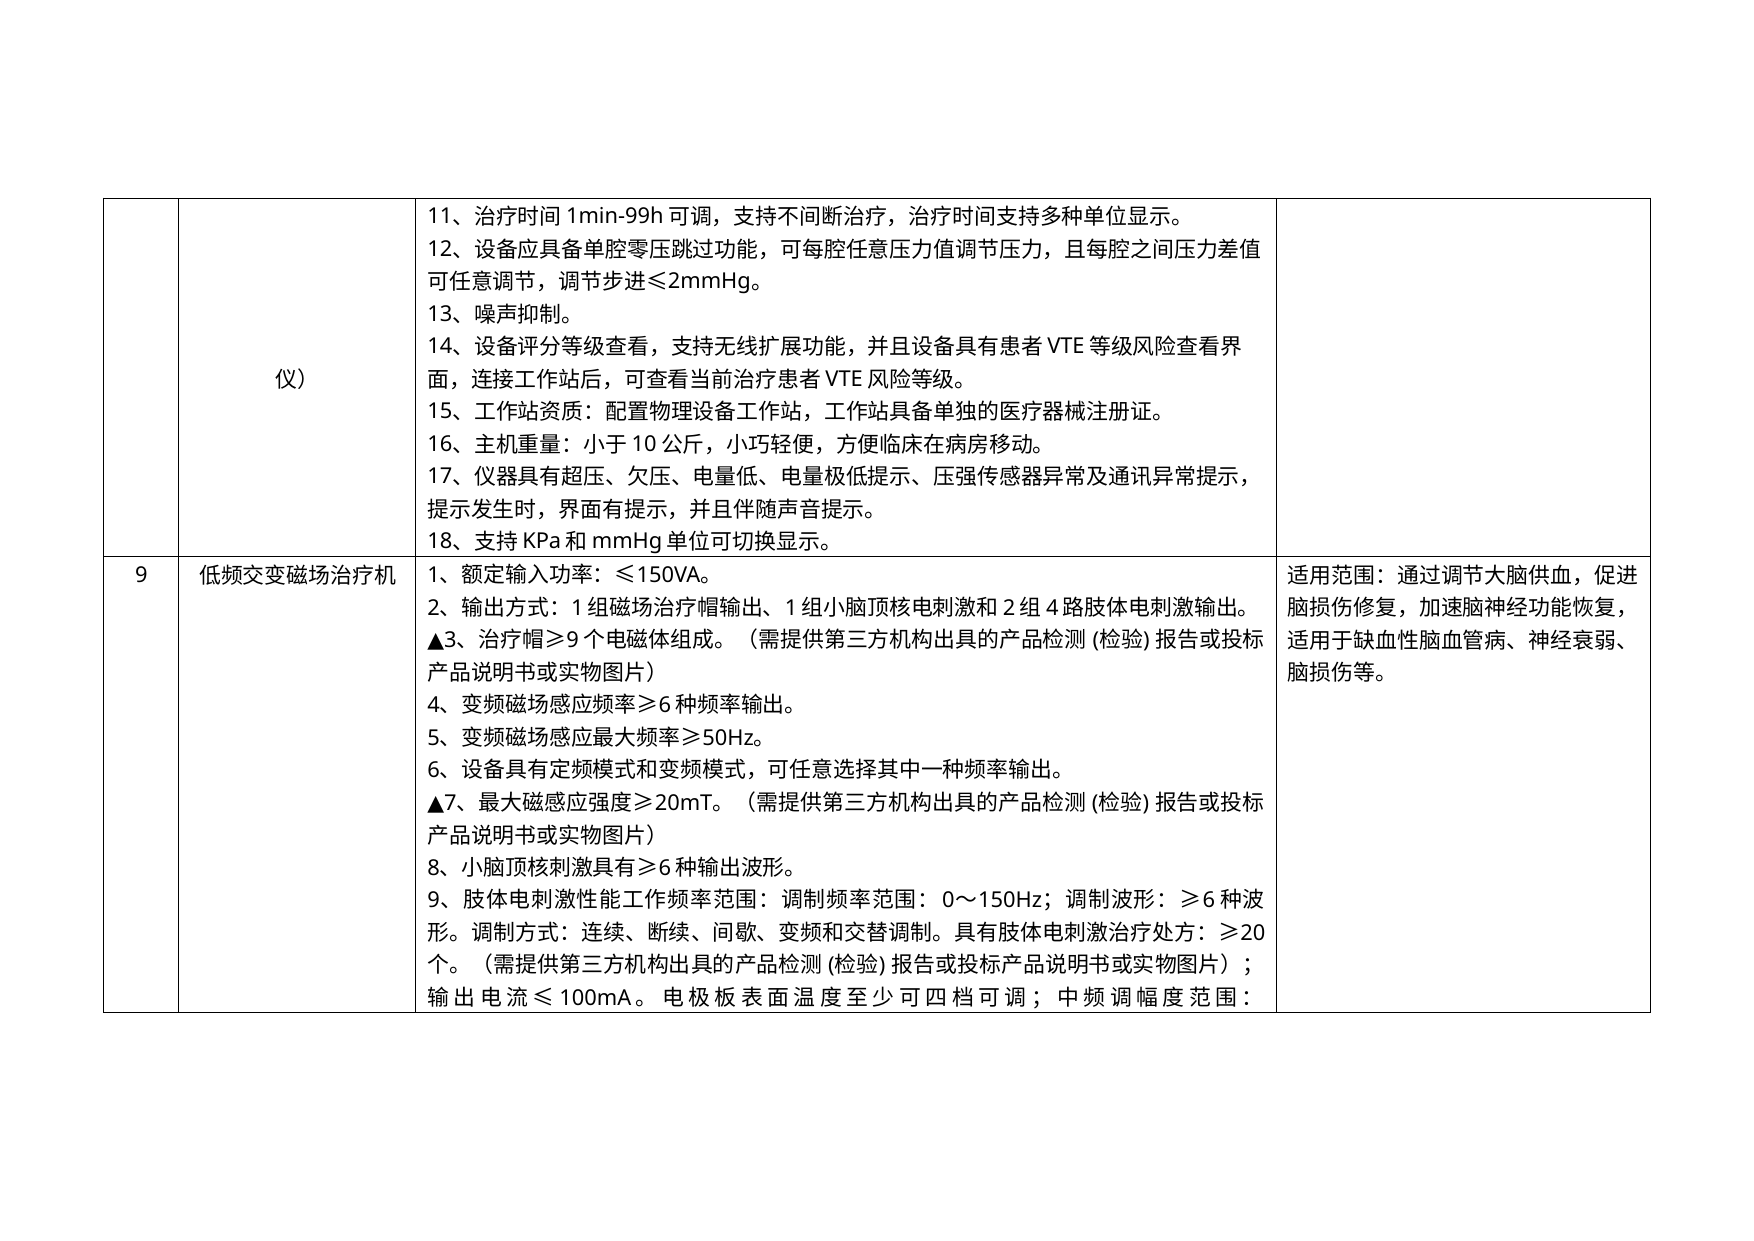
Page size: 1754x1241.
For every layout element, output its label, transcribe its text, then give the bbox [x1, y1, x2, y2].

table_cell 低频交变磁场治疗机 [179, 557, 415, 1012]
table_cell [179, 199, 415, 556]
table_cell 9 [104, 557, 178, 1012]
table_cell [416, 557, 1276, 1012]
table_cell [416, 199, 1276, 556]
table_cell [1277, 557, 1650, 1012]
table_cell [1277, 199, 1650, 556]
table_cell 8 [104, 199, 178, 556]
